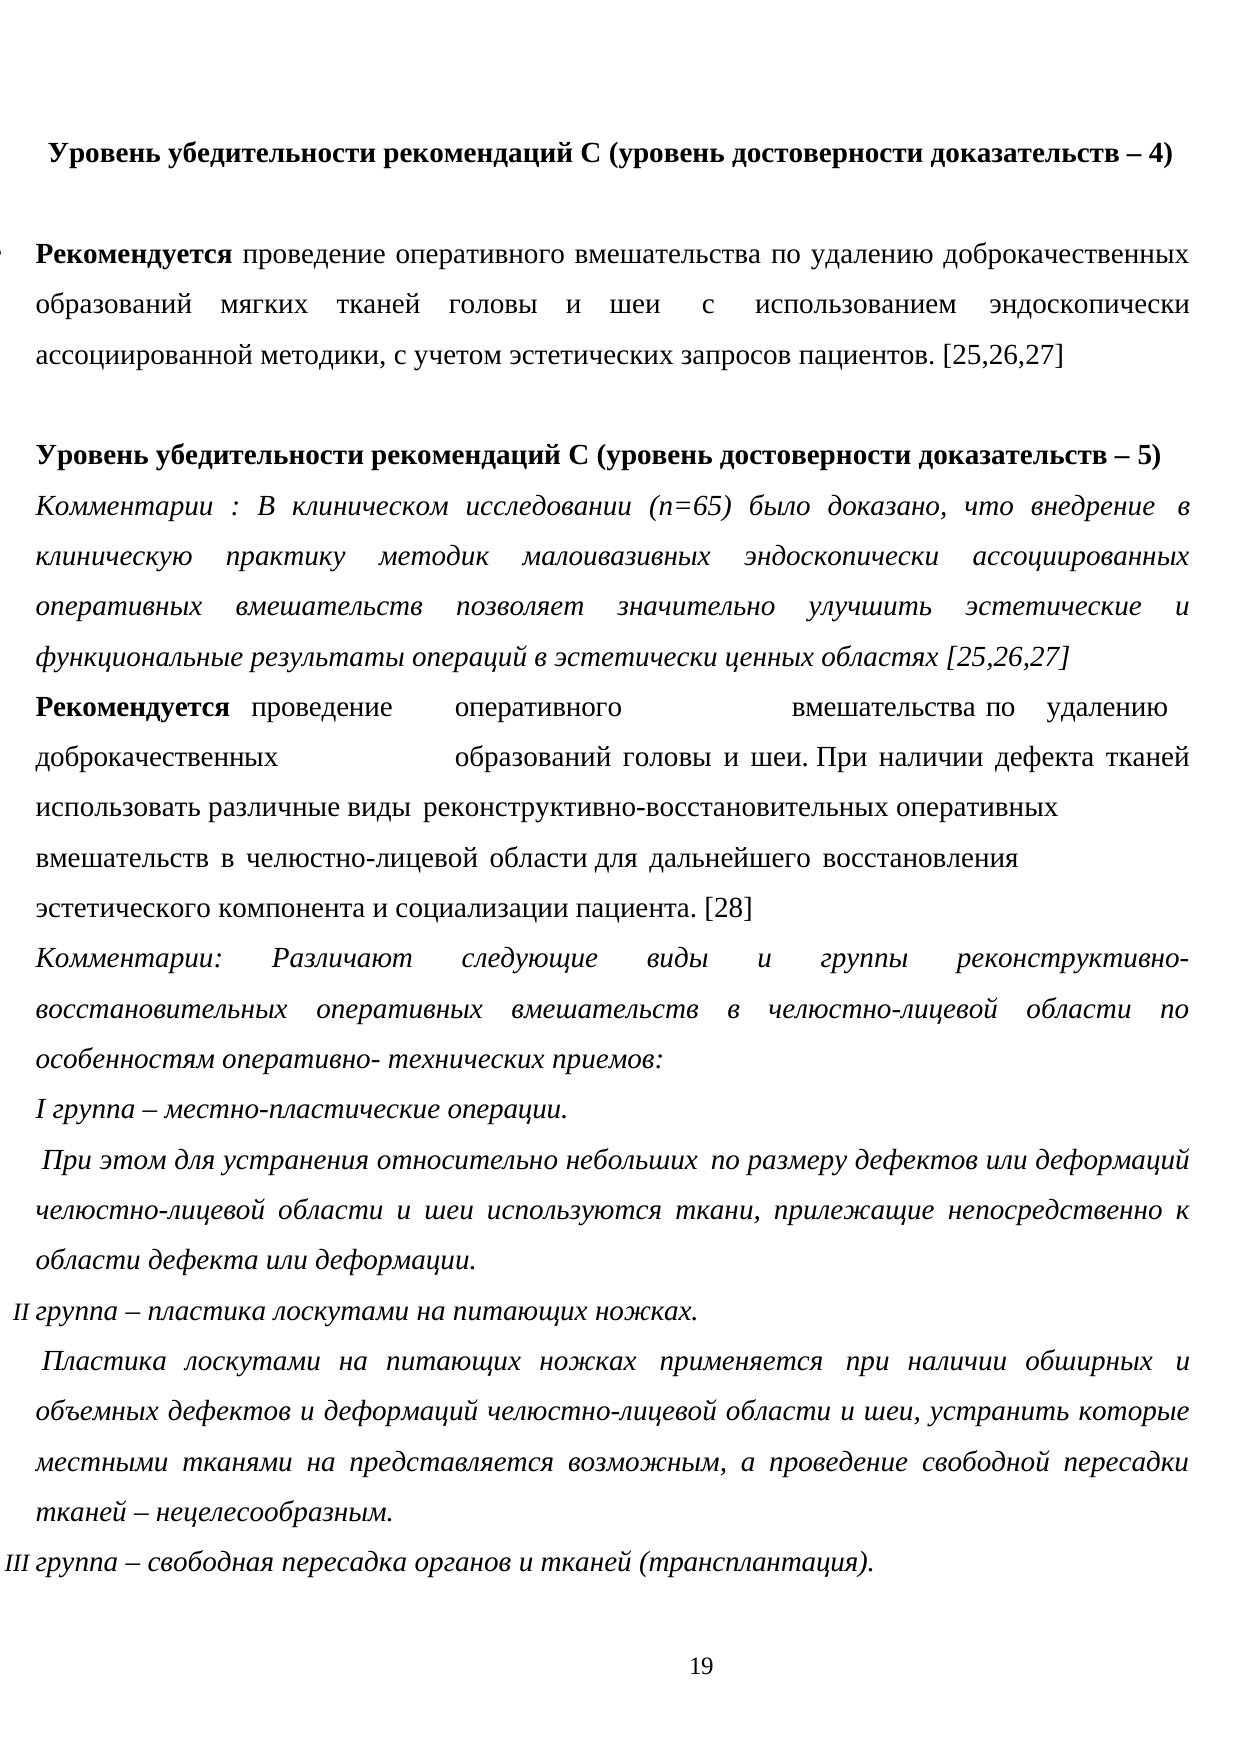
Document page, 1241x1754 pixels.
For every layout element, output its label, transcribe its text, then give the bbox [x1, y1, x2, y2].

text Комментарии : В клиническом исследовании (n=65) было доказано, что внедрение в клиническую практику методик малоивазивных эндоскопически ассоциированных оперативных вмешательств позволяет значительно улучшить эстетические и функциональные результаты операций в эстетически ценных областях [25,26,27] [35, 488, 1190, 672]
list группа – свободная пересадка органов и тканей (трансплантация). [4, 1544, 1190, 1578]
list Рекомендуется проведение оперативного вмешательства по удалению доброкачественных образований головы и шеи. При наличии дефекта тканей использовать различные виды реконструктивно-восстановительных оперативных вмешательств в челюстно-лицевой области для дальнейшего восстановления эстетического компонента и социализации пациента. [28] [0, 689, 1190, 924]
text Пластика лоскутами на питающих ножках применяется при наличии обширных и объемных дефектов и деформаций челюстно-лицевой области и шеи, устранить которые местными тканями на представляется возможным, а проведение свободной пересадки тканей – нецелесообразным. [35, 1343, 1190, 1527]
subtitle Уровень убедительности рекомендаций С (уровень достоверности доказательств – 5) [35, 437, 1190, 471]
list Рекомендуется проведение оперативного вмешательства по удалению доброкачественных образований мягких тканей головы и шеи с использованием эндоскопически ассоциированной методики, с учетом эстетических запросов пациентов. [25,26,27] [0, 236, 1190, 370]
text I группа – местно-пластические операции. [35, 1091, 1190, 1125]
text Комментарии: Различают следующие виды и группы реконструктивно-восстановительных оперативных вмешательств в челюстно-лицевой области по особенностям оперативно- технических приемов: [35, 941, 1190, 1075]
subtitle Уровень убедительности рекомендаций С (уровень достоверности доказательств – 4) [35, 135, 1190, 169]
list группа – пластика лоскутами на питающих ножках. [13, 1293, 1190, 1326]
text При этом для устранения относительно небольших по размеру дефектов или деформаций челюстно-лицевой области и шеи используются ткани, прилежащие непосредственно к области дефекта или деформации. [35, 1142, 1190, 1276]
